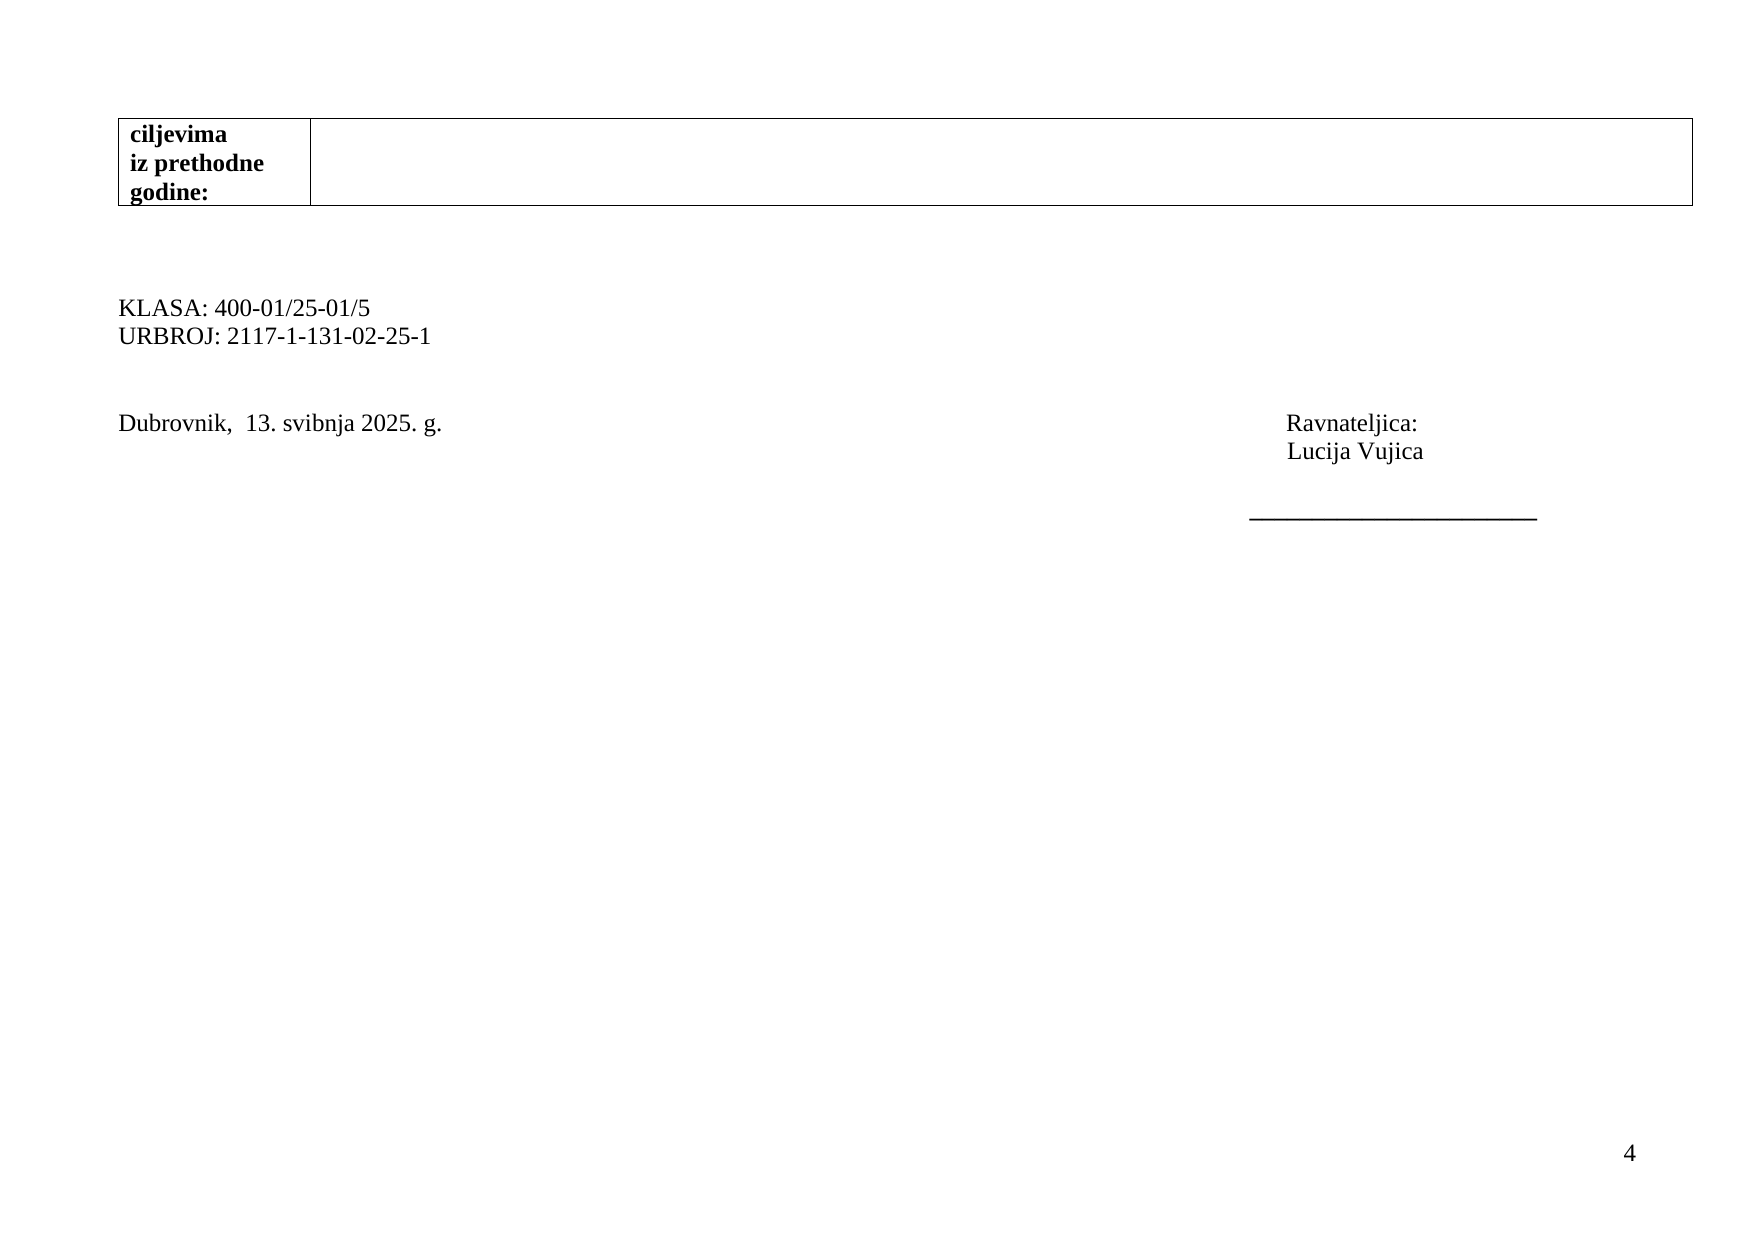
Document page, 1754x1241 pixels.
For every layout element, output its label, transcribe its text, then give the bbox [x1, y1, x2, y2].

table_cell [119, 119, 310, 205]
text _______________________ [1224, 494, 1636, 523]
text Dubrovnik, 13. svibnja 2025. g. Ravnateljica: [118, 408, 1636, 436]
text URBROJ: 2117-1-131-02-25-1 [118, 321, 1636, 350]
text KLASA: 400-01/25-01/5 [118, 293, 1636, 321]
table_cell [311, 119, 1692, 205]
text Lucija Vujica [118, 436, 1636, 465]
